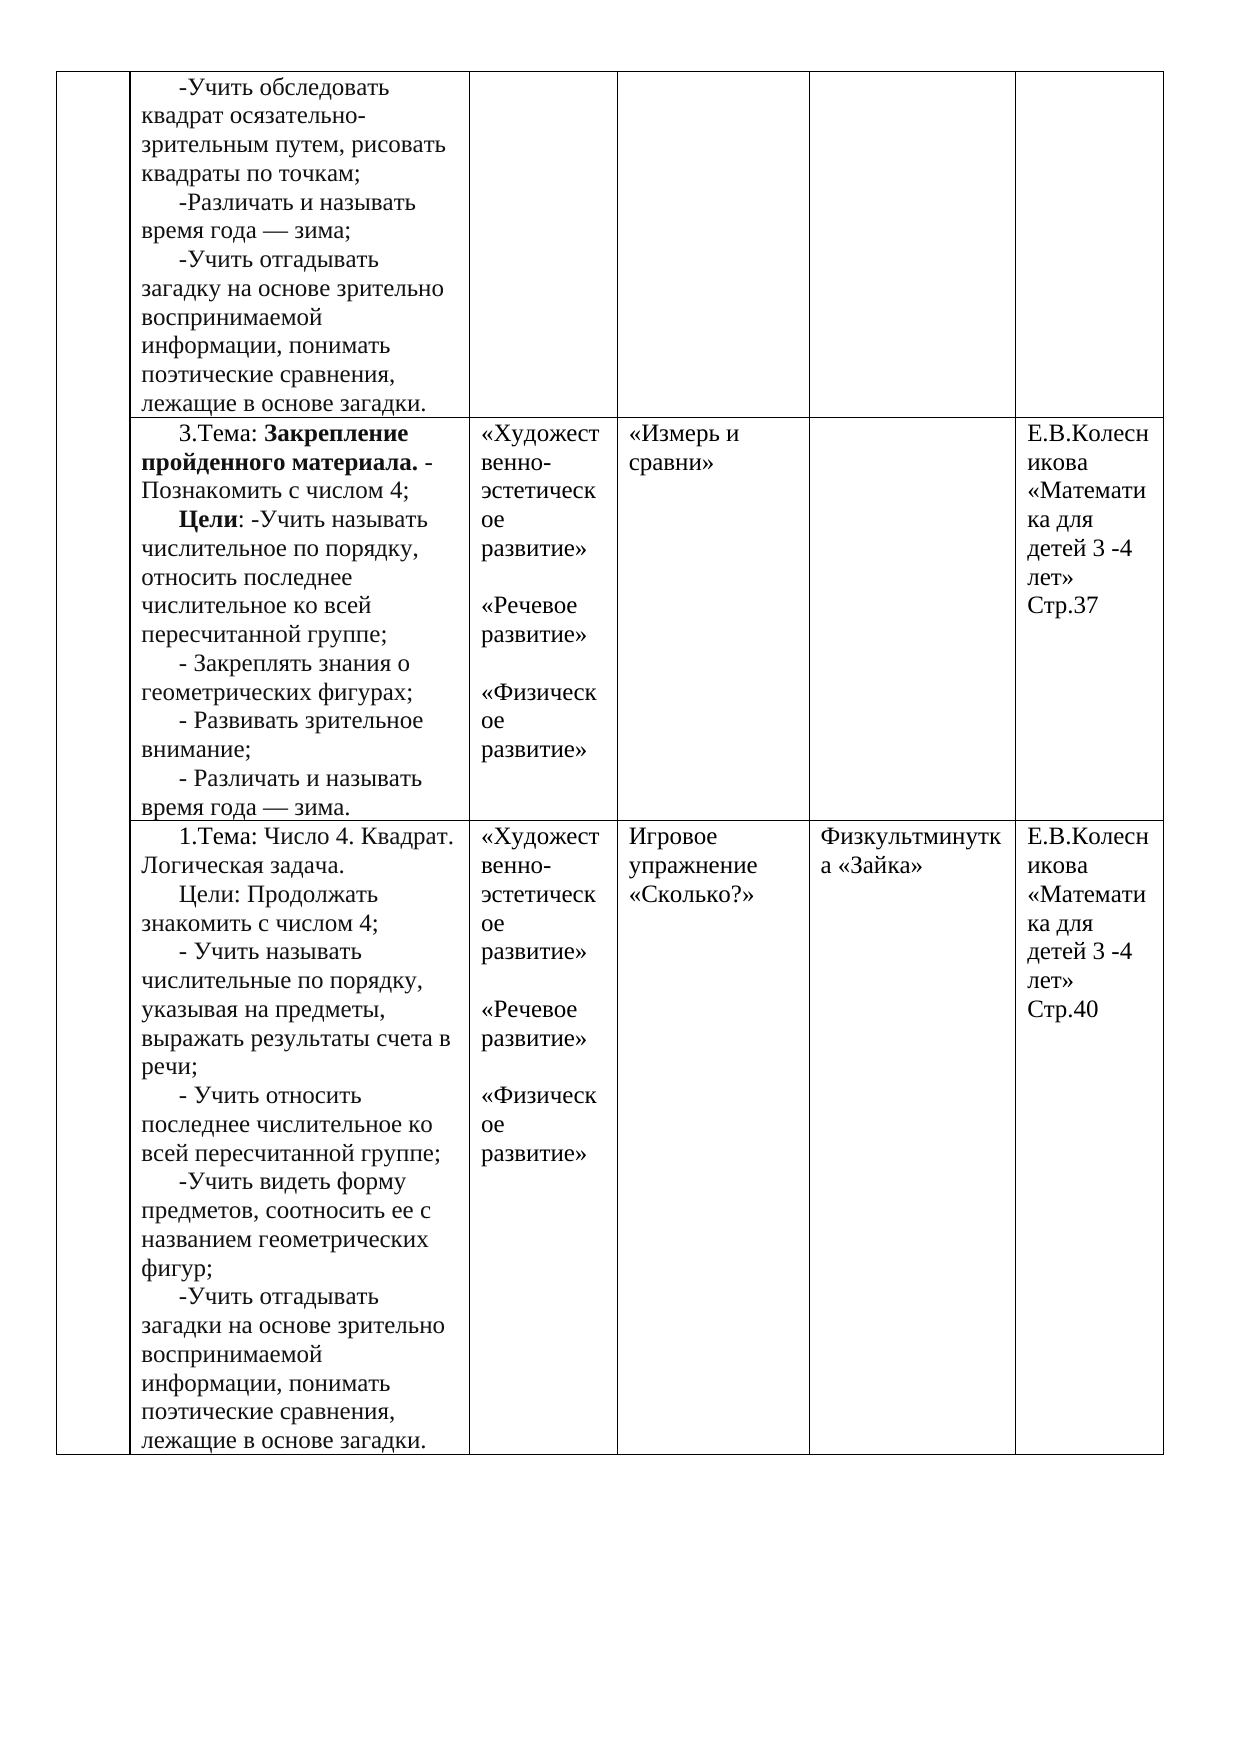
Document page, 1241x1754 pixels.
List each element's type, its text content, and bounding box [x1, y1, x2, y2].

table_cell [810, 418, 1015, 820]
table_cell «Измерь и сравни» [618, 418, 809, 820]
table_cell Физкультминутка «Зайка» [810, 821, 1015, 1454]
table_cell Е.В.Колесникова «Математика для детей 3 -4 лет» Стр.37 [1016, 418, 1163, 820]
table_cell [470, 821, 617, 1454]
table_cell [1016, 821, 1163, 1454]
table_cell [618, 72, 809, 417]
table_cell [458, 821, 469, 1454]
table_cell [470, 72, 617, 417]
table_cell [810, 72, 1015, 417]
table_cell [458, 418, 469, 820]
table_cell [1016, 72, 1163, 417]
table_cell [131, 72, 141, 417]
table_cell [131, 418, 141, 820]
table_cell «Художественно-эстетическое развитие» «Речевое развитие» «Физическое развитие» [470, 418, 617, 820]
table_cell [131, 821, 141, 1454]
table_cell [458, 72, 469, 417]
table_cell Игровое упражнение «Сколько?» [618, 821, 809, 1454]
